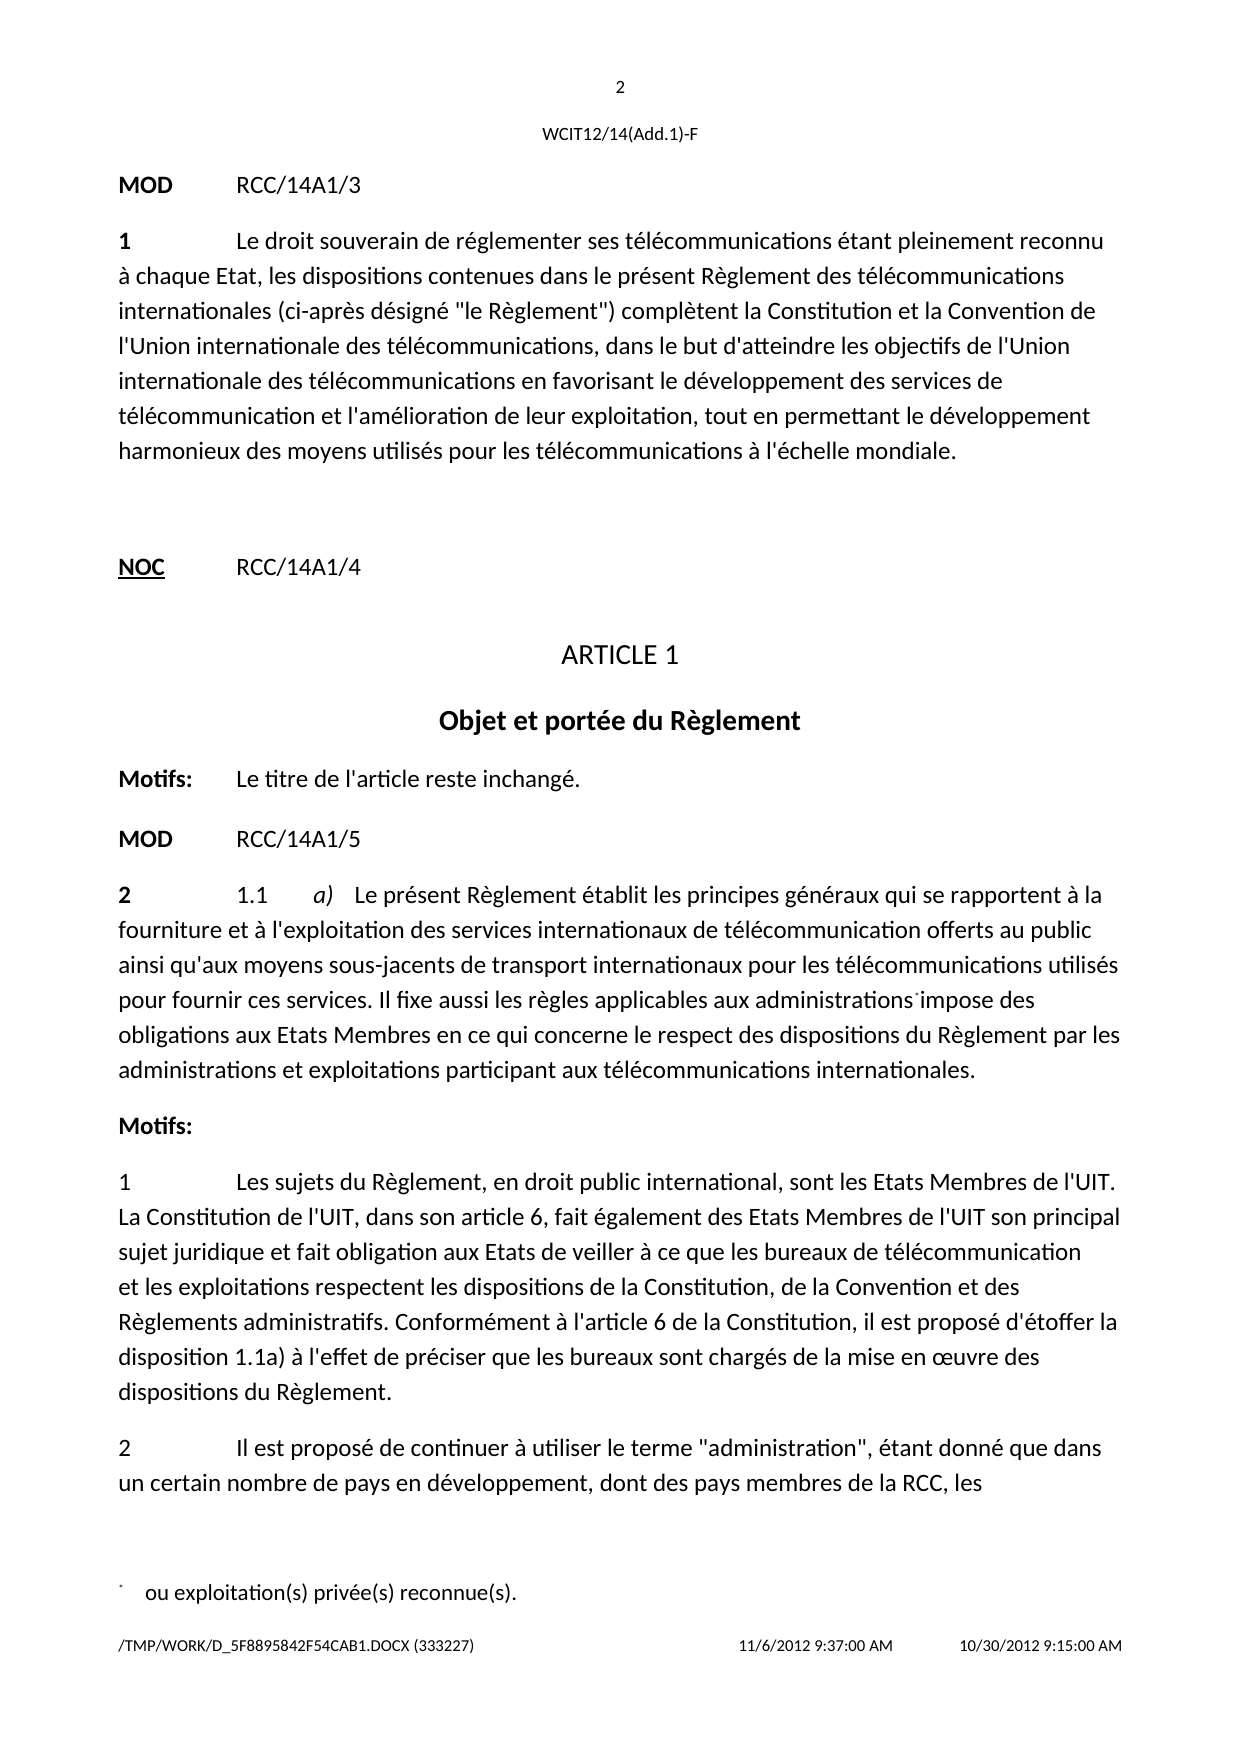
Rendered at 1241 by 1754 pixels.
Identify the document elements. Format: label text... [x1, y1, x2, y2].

text MOD RCC/14A1/3#10897 [118, 169, 1122, 200]
title Objet et portée du Règlement [118, 702, 1122, 737]
text MOD RCC/14A1/5#10899 [118, 823, 1122, 854]
text NOC RCC/14A1/4 [118, 551, 1122, 581]
text 1 Les sujets du Règlement, en droit public international, sont les Etats Membres de l'UIT. La Constitution de l'UIT, dans son article 6, fait également des Etats Membres de l'UIT son principal sujet juridique et fait obligation aux Etats de veiller à ce que les bureaux de télécommunication et les exploitations respectent les dispositions de la Constitution, de la Convention et des Règlements administratifs. Conformément à l'article 6 de la Constitution, il est proposé d'étoffer la disposition 1.1a) à l'effet de préciser que les bureaux sont chargés de la mise en œuvre des dispositions du Règlement. [118, 1166, 1122, 1407]
text Motifs: [118, 1110, 1122, 1141]
text 1 Le droit souverain de réglementer ses télécommunications étant pleinement reconnu à chaque Etat, les dispositions contenues dans le présent Règlement complètent la Convention internationale des télécommunications, dans le but d'atteindre les objectifs de l'Union internationale des télécommunications en favorisant le développement des services de télécommunication et l'amélioration de leur exploitation, tout en permettant le développement harmonieux des moyens utilisés pour les télécommunications à l'échelle mondiale. [118, 225, 1122, 466]
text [118, 1432, 1122, 1497]
text 2 1.1 a) Le présent Règlement établit les principes généraux qui se rapportent à la fourniture et à l'exploitation des services internationaux de télécommunication offerts au public ainsi qu'aux moyens sous-jacents de transport internationaux pour les télécommunications utilisés pour fournir ces services. Il . [118, 879, 1122, 1085]
text Article 1 [118, 636, 1122, 671]
text Motifs: Le titre de l'article reste inchangé. [118, 763, 1122, 794]
